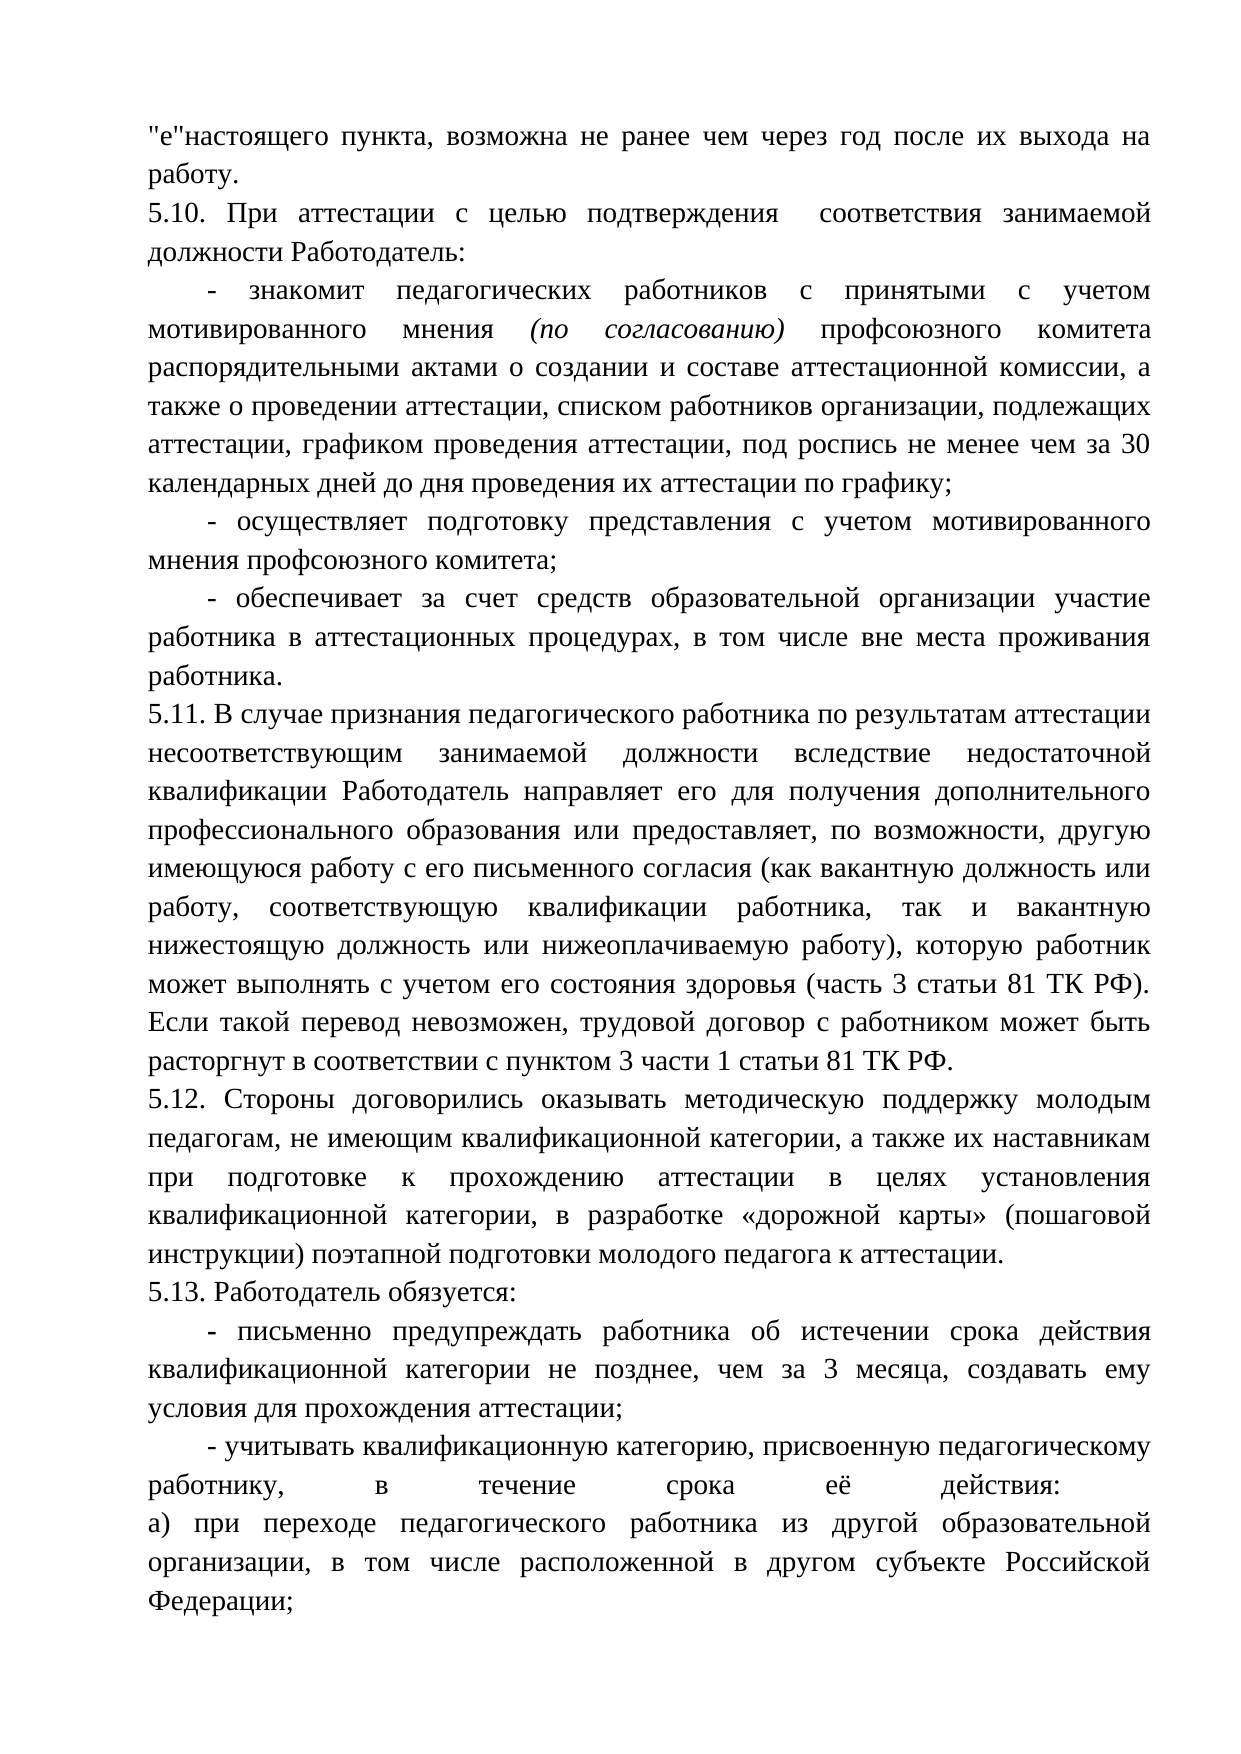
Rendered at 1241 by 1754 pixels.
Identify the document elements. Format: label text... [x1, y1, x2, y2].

text 5.13. Работодатель обязуется: [148, 1274, 1152, 1308]
text - обеспечивает за счет средств образовательной организации участие работника в аттестационных процедурах, в том числе вне места проживания работника. [148, 581, 1152, 691]
text - знакомит педагогических работников с принятыми с учетом мотивированного мнения (по согласованию) профсоюзного комитета распорядительными актами о создании и составе аттестационной комиссии, а также о проведении аттестации, списком работников организации, подлежащих аттестации, графиком проведения аттестации, под роспись не менее чем за 30 календарных дней до дня проведения их аттестации по графику; [148, 272, 1152, 498]
text - учитывать квалификационную категорию, присвоенную педагогическому работнику, в течение срока её действия: а) при переходе педагогического работника из другой образовательной организации, в том числе расположенной в другом субъекте Российской Федерации; [148, 1428, 1152, 1616]
text - письменно предупреждать работника об истечении срока действия квалификационной категории не позднее, чем за 3 месяца, создавать ему условия для прохождения аттестации; [148, 1313, 1152, 1423]
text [148, 118, 1152, 267]
text - осуществляет подготовку представления с учетом мотивированного мнения профсоюзного комитета; [148, 503, 1152, 576]
text 5.11. В случае признания педагогического работника по результатам аттестации несоответствующим занимаемой должности вследствие недостаточной квалификации Работодатель направляет его для получения дополнительного профессионального образования или предоставляет, по возможности, другую имеющуюся работу с его письменного согласия (как вакантную должность или работу, соответствующую квалификации работника, так и вакантную нижестоящую должность или нижеоплачиваемую работу), которую работник может выполнять с учетом его состояния здоровья (часть 3 статьи 81 ТК РФ). Если такой перевод невозможен, трудовой договор с работником может быть расторгнут в соответствии с пунктом 3 части 1 статьи 81 ТК РФ. [148, 696, 1152, 1077]
text 5.12. Стороны договорились оказывать методическую поддержку молодым педагогам, не имеющим квалификационной категории, а также их наставникам при подготовке к прохождению аттестации в целях установления квалификационной категории, в разработке «дорожной карты» (пошаговой инструкции) поэтапной подготовки молодого педагога к аттестации. [148, 1082, 1152, 1269]
